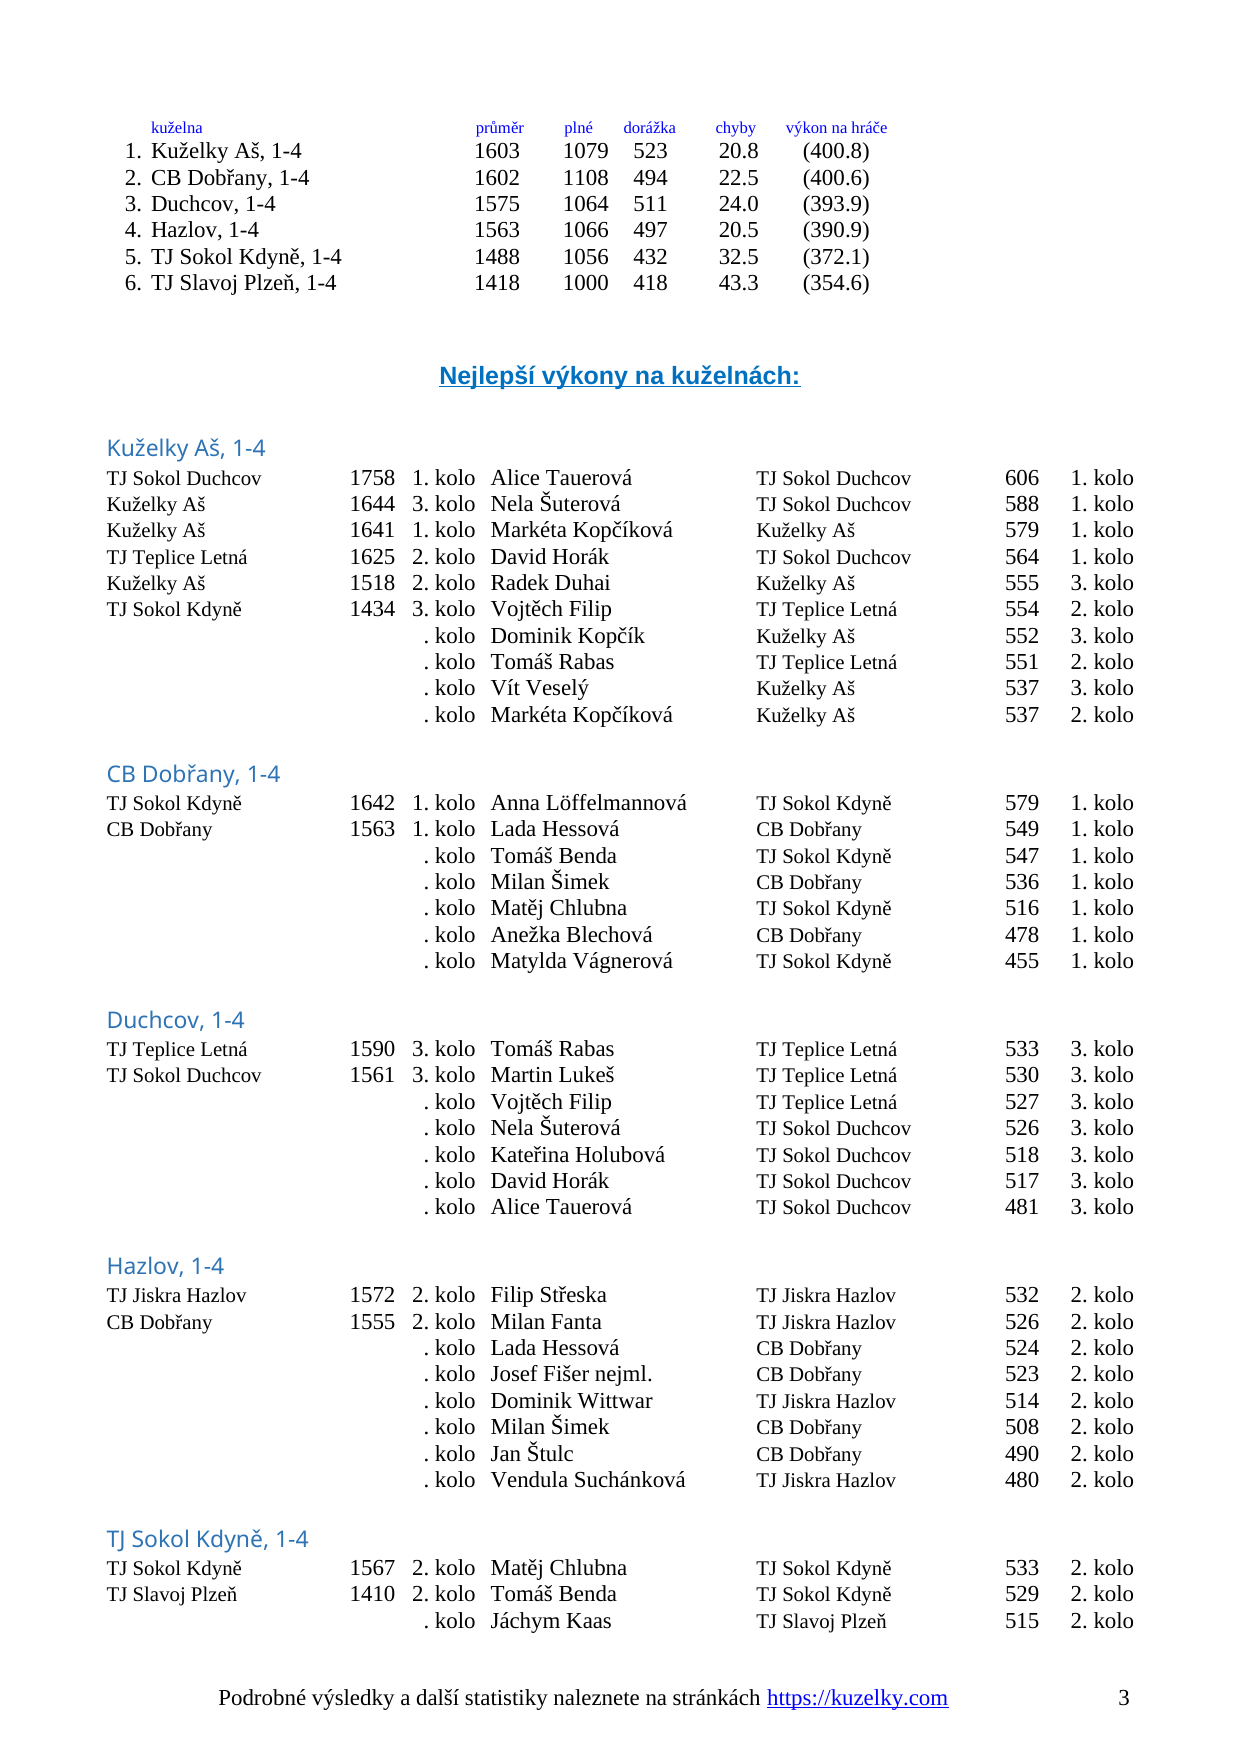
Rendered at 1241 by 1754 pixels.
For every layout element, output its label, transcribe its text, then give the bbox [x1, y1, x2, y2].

text . kolo Vojtěch Filip TJ Teplice Letná 527 3. kolo [106, 1088, 1134, 1114]
text . kolo Markéta Kopčíková Kuželky Aš 537 2. kolo [106, 701, 1134, 727]
text . kolo Nela Šuterová TJ Sokol Duchcov 526 3. kolo [106, 1114, 1134, 1141]
text 4. Hazlov, 1-4 1563 1066 497 20.5 (390.9) [106, 216, 1134, 243]
text . kolo Dominik Kopčík Kuželky Aš 552 3. kolo [106, 622, 1134, 648]
text CB Dobřany 1563 1. kolo Lada Hessová CB Dobřany 549 1. kolo [106, 815, 1134, 842]
text . kolo Vít Veselý Kuželky Aš 537 3. kolo [106, 674, 1134, 701]
text . kolo Jan Štulc CB Dobřany 490 2. kolo [106, 1439, 1134, 1466]
text TJ Sokol Kdyně 1434 3. kolo Vojtěch Filip TJ Teplice Letná 554 2. kolo [106, 595, 1134, 622]
text . kolo David Horák TJ Sokol Duchcov 517 3. kolo [106, 1167, 1134, 1193]
text . kolo Lada Hessová CB Dobřany 524 2. kolo [106, 1334, 1134, 1361]
subtitle TJ Sokol Kdyně, 1-4 [106, 1523, 1134, 1554]
text . kolo Tomáš Benda TJ Sokol Kdyně 547 1. kolo [106, 842, 1134, 868]
text TJ Sokol Duchcov 1758 1. kolo Alice Tauerová TJ Sokol Duchcov 606 1. kolo [106, 464, 1134, 490]
text . kolo Matylda Vágnerová TJ Sokol Kdyně 455 1. kolo [106, 947, 1134, 973]
text TJ Sokol Duchcov 1561 3. kolo Martin Lukeš TJ Teplice Letná 530 3. kolo [106, 1062, 1134, 1088]
text 1. Kuželky Aš, 1-4 1603 1079 523 20.8 (400.8) [106, 137, 1134, 164]
text . kolo Milan Šimek CB Dobřany 508 2. kolo [106, 1413, 1134, 1439]
subtitle Kuželky Aš, 1-4 [106, 432, 1134, 464]
text . kolo Anežka Blechová CB Dobřany 478 1. kolo [106, 921, 1134, 947]
text . kolo Vendula Suchánková TJ Jiskra Hazlov 480 2. kolo [106, 1466, 1134, 1492]
text . kolo Tomáš Rabas TJ Teplice Letná 551 2. kolo [106, 648, 1134, 674]
text . kolo Kateřina Holubová TJ Sokol Duchcov 518 3. kolo [106, 1141, 1134, 1167]
text . kolo Matěj Chlubna TJ Sokol Kdyně 516 1. kolo [106, 894, 1134, 921]
text . kolo Milan Šimek CB Dobřany 536 1. kolo [106, 868, 1134, 894]
text TJ Sokol Kdyně 1567 2. kolo Matěj Chlubna TJ Sokol Kdyně 533 2. kolo [106, 1554, 1134, 1580]
text Kuželky Aš 1644 3. kolo Nela Šuterová TJ Sokol Duchcov 588 1. kolo [106, 490, 1134, 516]
text . kolo Josef Fišer nejml. CB Dobřany 523 2. kolo [106, 1361, 1134, 1387]
text Nejlepší výkony na kuželnách: [94, 361, 1145, 389]
text 6. TJ Slavoj Plzeň, 1-4 1418 1000 418 43.3 (354.6) [106, 269, 1134, 295]
subtitle Duchcov, 1-4 [106, 1004, 1134, 1035]
subtitle Hazlov, 1-4 [106, 1250, 1134, 1281]
text TJ Teplice Letná 1625 2. kolo David Horák TJ Sokol Duchcov 564 1. kolo [106, 543, 1134, 569]
text TJ Slavoj Plzeň 1410 2. kolo Tomáš Benda TJ Sokol Kdyně 529 2. kolo [106, 1580, 1134, 1607]
text TJ Teplice Letná 1590 3. kolo Tomáš Rabas TJ Teplice Letná 533 3. kolo [106, 1035, 1134, 1062]
text TJ Sokol Kdyně 1642 1. kolo Anna Löffelmannová TJ Sokol Kdyně 579 1. kolo [106, 789, 1134, 815]
text TJ Jiskra Hazlov 1572 2. kolo Filip Střeska TJ Jiskra Hazlov 532 2. kolo [106, 1281, 1134, 1308]
text . kolo Alice Tauerová TJ Sokol Duchcov 481 3. kolo [106, 1193, 1134, 1220]
text Kuželky Aš 1518 2. kolo Radek Duhai Kuželky Aš 555 3. kolo [106, 569, 1134, 595]
text Kuželky Aš 1641 1. kolo Markéta Kopčíková Kuželky Aš 579 1. kolo [106, 516, 1134, 543]
text CB Dobřany 1555 2. kolo Milan Fanta TJ Jiskra Hazlov 526 2. kolo [106, 1308, 1134, 1334]
text 3. Duchcov, 1-4 1575 1064 511 24.0 (393.9) [106, 190, 1134, 216]
text . kolo Dominik Wittwar TJ Jiskra Hazlov 514 2. kolo [106, 1387, 1134, 1413]
text kuželna průměr plné dorážka chyby výkon na hráče [106, 118, 1134, 137]
text 5. TJ Sokol Kdyně, 1-4 1488 1056 432 32.5 (372.1) [106, 243, 1134, 269]
text . kolo Jáchym Kaas TJ Slavoj Plzeň 515 2. kolo [106, 1607, 1134, 1633]
subtitle CB Dobřany, 1-4 [106, 758, 1134, 789]
text 2. CB Dobřany, 1-4 1602 1108 494 22.5 (400.6) [106, 164, 1134, 190]
